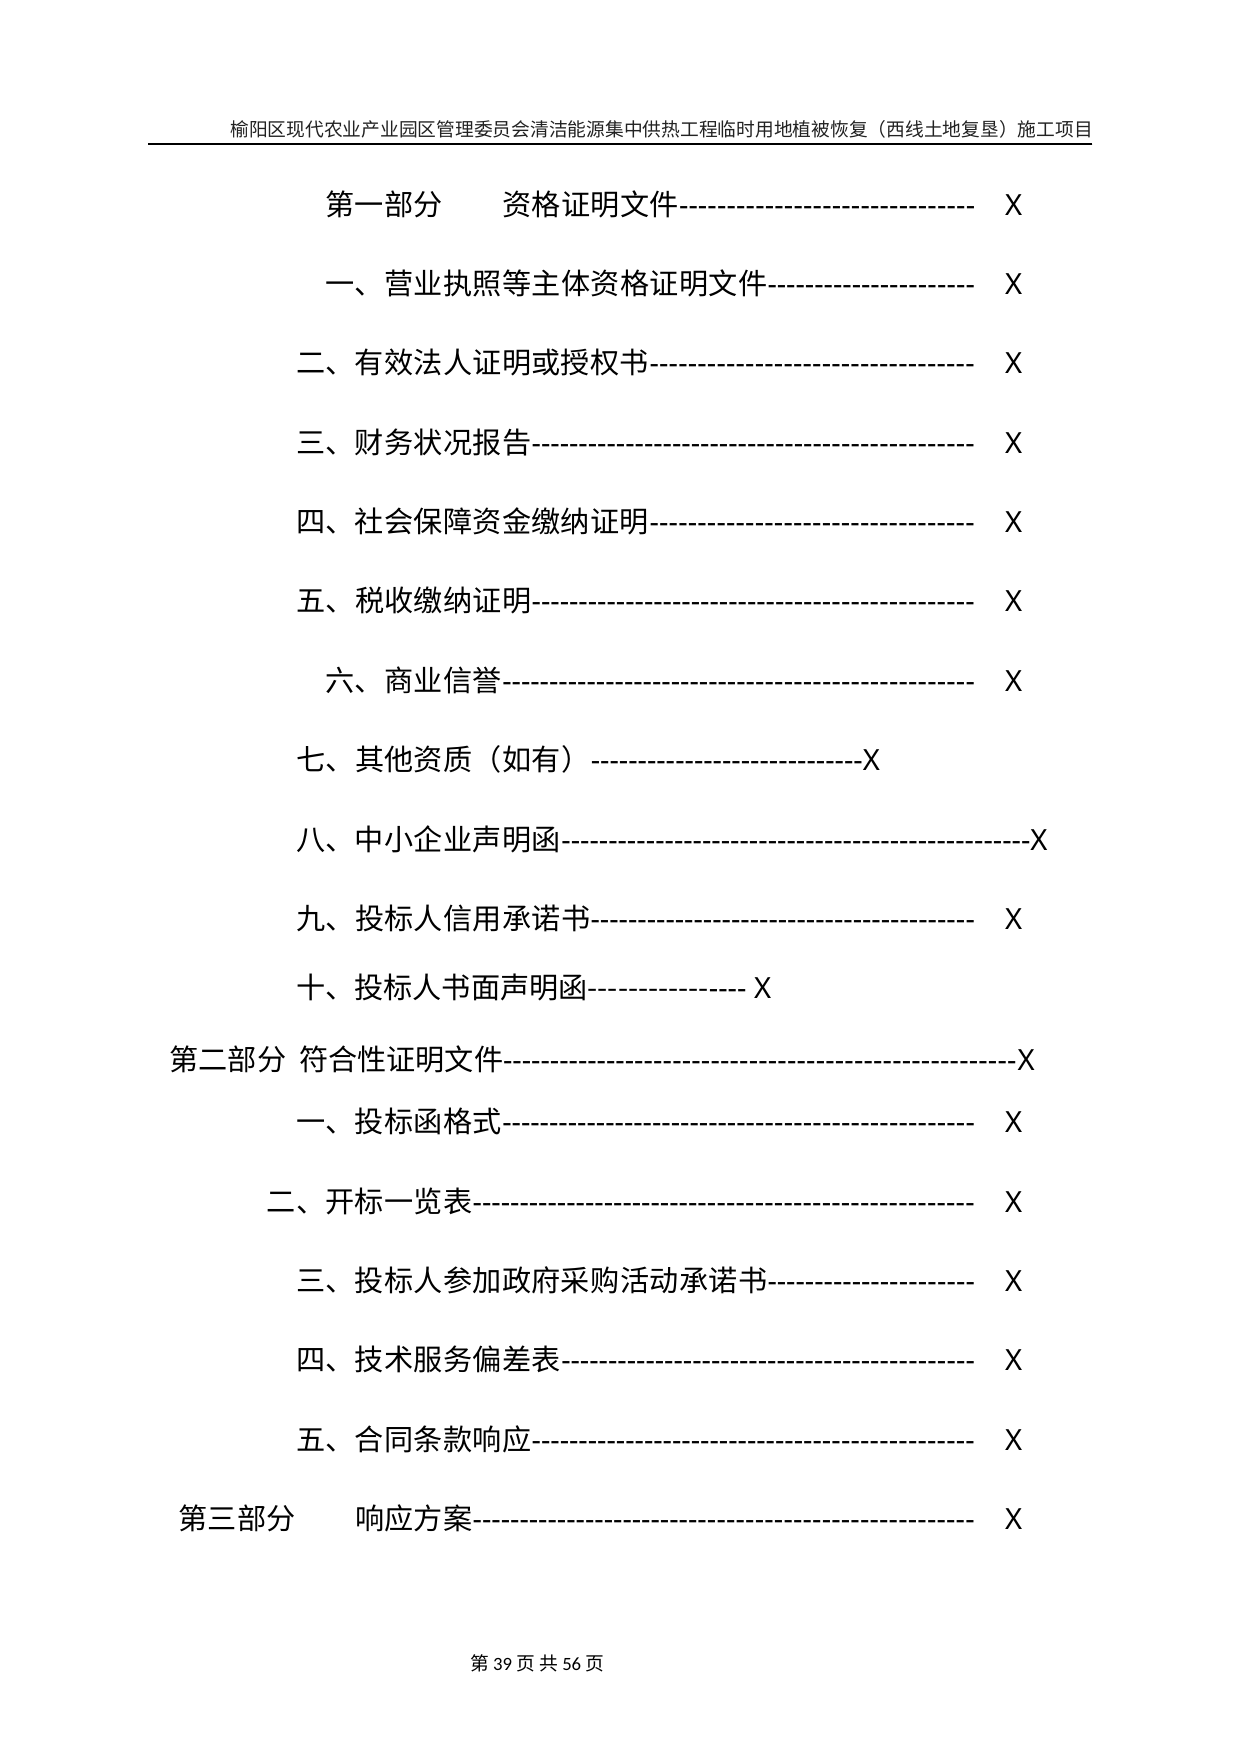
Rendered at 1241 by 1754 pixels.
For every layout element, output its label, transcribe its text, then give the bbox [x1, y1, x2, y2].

text 五、合同条款响应 X [296, 1398, 1003, 1477]
text 二、有效法人证明或授权书 X [148, 321, 1003, 401]
text 三、财务状况报告 X [148, 401, 1003, 480]
text 时 间：第一部分 资格证明文件 X [148, 163, 1003, 242]
text 一、营业执照等主体资格证明文件 X [207, 242, 1003, 321]
text 第三部分 响应方案 X [148, 1477, 1003, 1557]
text 八、中小企业声明函--------------------------------------------------X [148, 798, 1092, 877]
text 二、开标一览表 X [207, 1160, 1003, 1239]
text 七、其他资质（如有）-----------------------------X [148, 718, 1092, 798]
text 第二部分 符合性证明文件 X [148, 1028, 1003, 1080]
text 一、投标函格式 X [148, 1080, 1003, 1160]
text 十、投标人书面声明函---------------- X [148, 956, 1092, 1008]
text 九、投标人信用承诺书 X [296, 877, 1003, 956]
text 三、投标人参加政府采购活动承诺书 X [148, 1239, 1003, 1318]
text 四、社会保障资金缴纳证明 X [148, 480, 1003, 559]
text 四、技术服务偏差表 X [148, 1318, 1003, 1398]
text 五、税收缴纳证明 X [148, 559, 1003, 639]
text 六、商业信誉 X [207, 639, 1003, 718]
